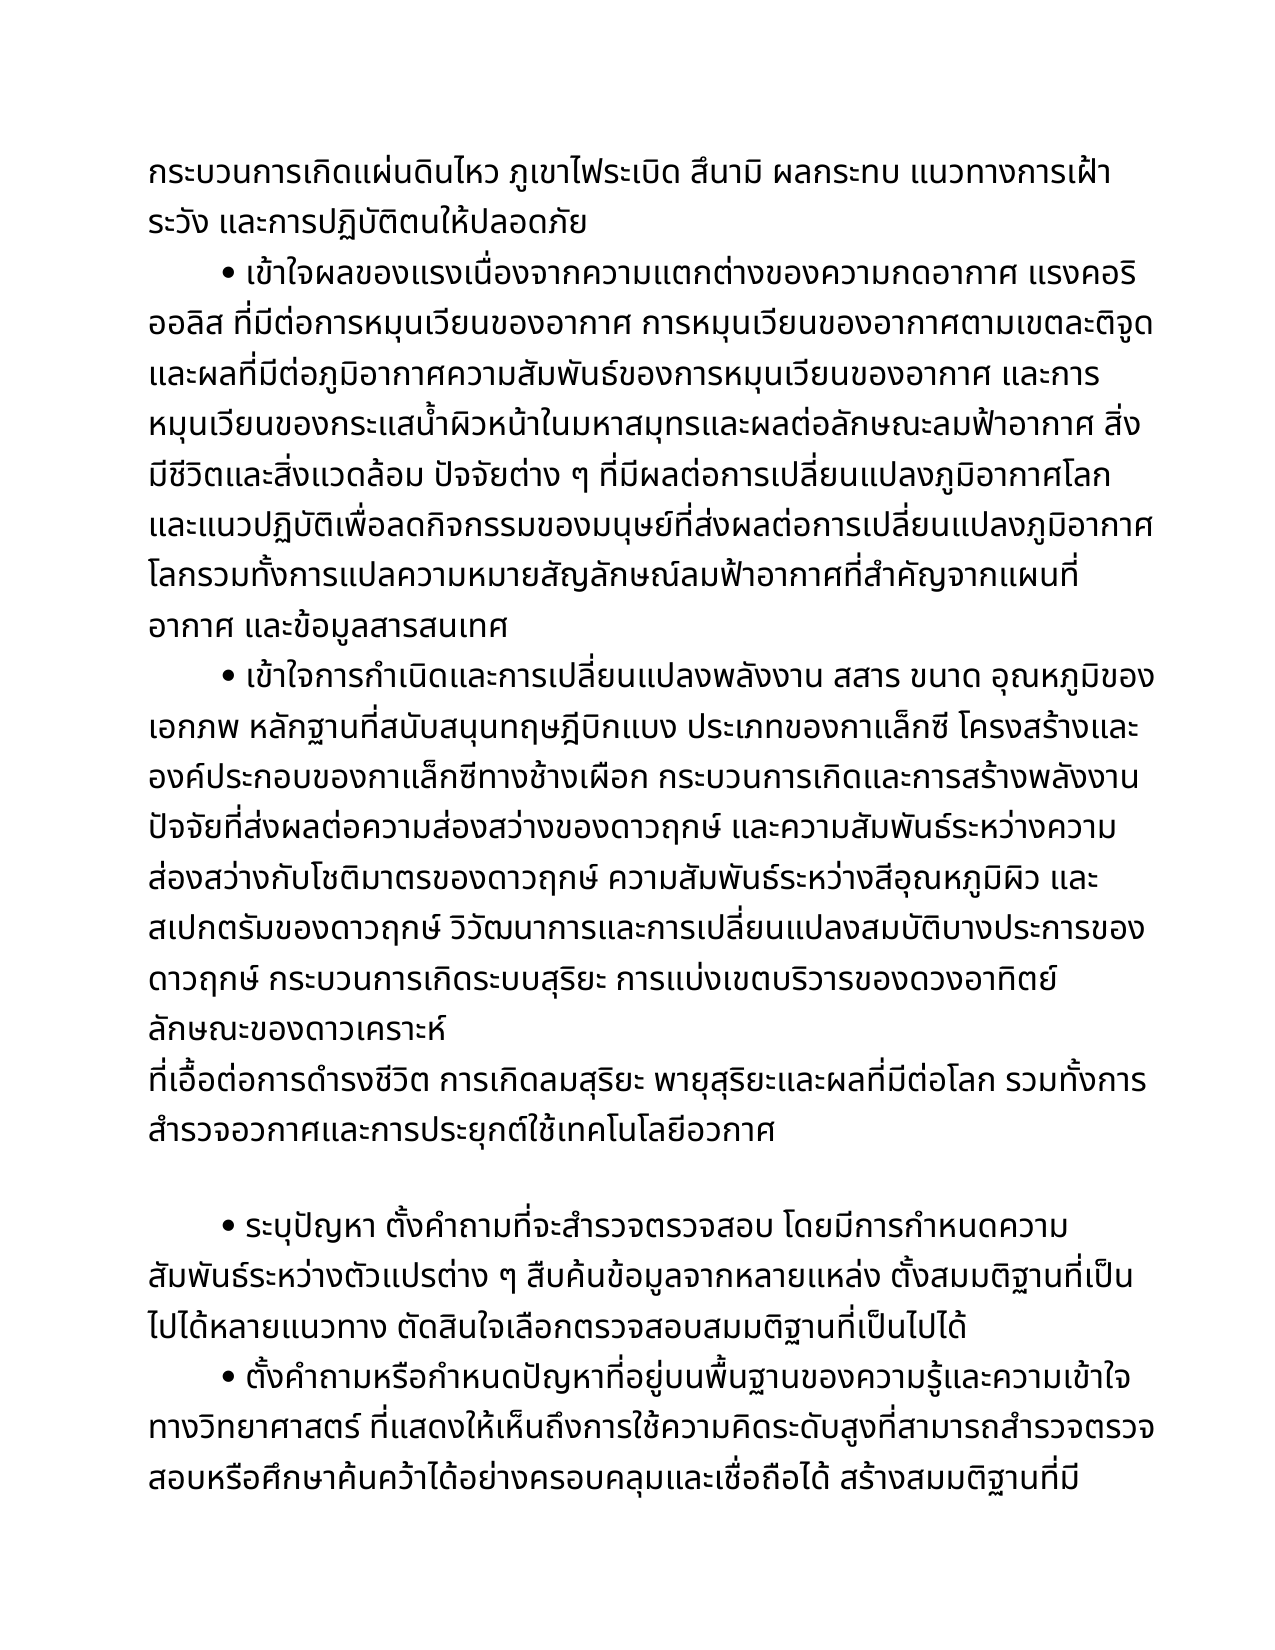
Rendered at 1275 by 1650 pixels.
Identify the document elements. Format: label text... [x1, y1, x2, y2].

text เข้าใจการกำเนิดและการเปลี่ยนแปลงพลังงาน สสาร ขนาด อุณหภูมิของเอกภพ หลักฐานที่สนับสนุนทฤษฎีบิกแบง ประเภทของกาแล็กซี โครงสร้างและองค์ประกอบของกาแล็กซีทางช้างเผือก กระบวนการเกิดและการสร้างพลังงาน ปัจจัยที่ส่งผลต่อความส่องสว่างของดาวฤกษ์ และความสัมพันธ์ระหว่างความส่องสว่างกับโชติมาตรของดาวฤกษ์ ความสัมพันธ์ระหว่างสีอุณหภูมิผิว และสเปกตรัมของดาวฤกษ์ วิวัฒนาการและการเปลี่ยนแปลงสมบัติบางประการของดาวฤกษ์ กระบวนการเกิดระบบสุริยะ การแบ่งเขตบริวารของดวงอาทิตย์ ลักษณะของดาวเคราะห์ [148, 652, 1157, 1056]
text ระบุปัญหา ตั้งคำถามที่จะสำรวจตรวจสอบ โดยมีการกำหนดความสัมพันธ์ระหว่างตัวแปรต่าง ๆ สืบค้นข้อมูลจากหลายแหล่ง ตั้งสมมติฐานที่เป็นไปได้หลายแนวทาง ตัดสินใจเลือกตรวจสอบสมมติฐานที่เป็นไปได้ [148, 1202, 1157, 1353]
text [148, 148, 1157, 249]
text เข้าใจผลของแรงเนื่องจากความแตกต่างของความกดอากาศ แรงคอริออลิส ที่มีต่อการหมุนเวียนของอากาศ การหมุนเวียนของอากาศตามเขตละติจูด และผลที่มีต่อภูมิอากาศความสัมพันธ์ของการหมุนเวียนของอากาศ และการหมุนเวียนของกระแสน้ำผิวหน้าในมหาสมุทรและผลต่อลักษณะลมฟ้าอากาศ สิ่งมีชีวิตและสิ่งแวดล้อม ปัจจัยต่าง ๆ ที่มีผลต่อการเปลี่ยนแปลงภูมิอากาศโลก และแนวปฏิบัติเพื่อลดกิจกรรมของมนุษย์ที่ส่งผลต่อการเปลี่ยนแปลงภูมิอากาศโลกรวมทั้งการแปลความหมายสัญลักษณ์ลมฟ้าอากาศที่สำคัญจากแผนที่อากาศ และข้อมูลสารสนเทศ [148, 249, 1157, 652]
text ที่เอื้อต่อการดำรงชีวิต การเกิดลมสุริยะ พายุสุริยะและผลที่มีต่อโลก รวมทั้งการสำรวจอวกาศและการประยุกต์ใช้เทคโนโลยีอวกาศ [148, 1056, 1157, 1156]
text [148, 1353, 1157, 1504]
